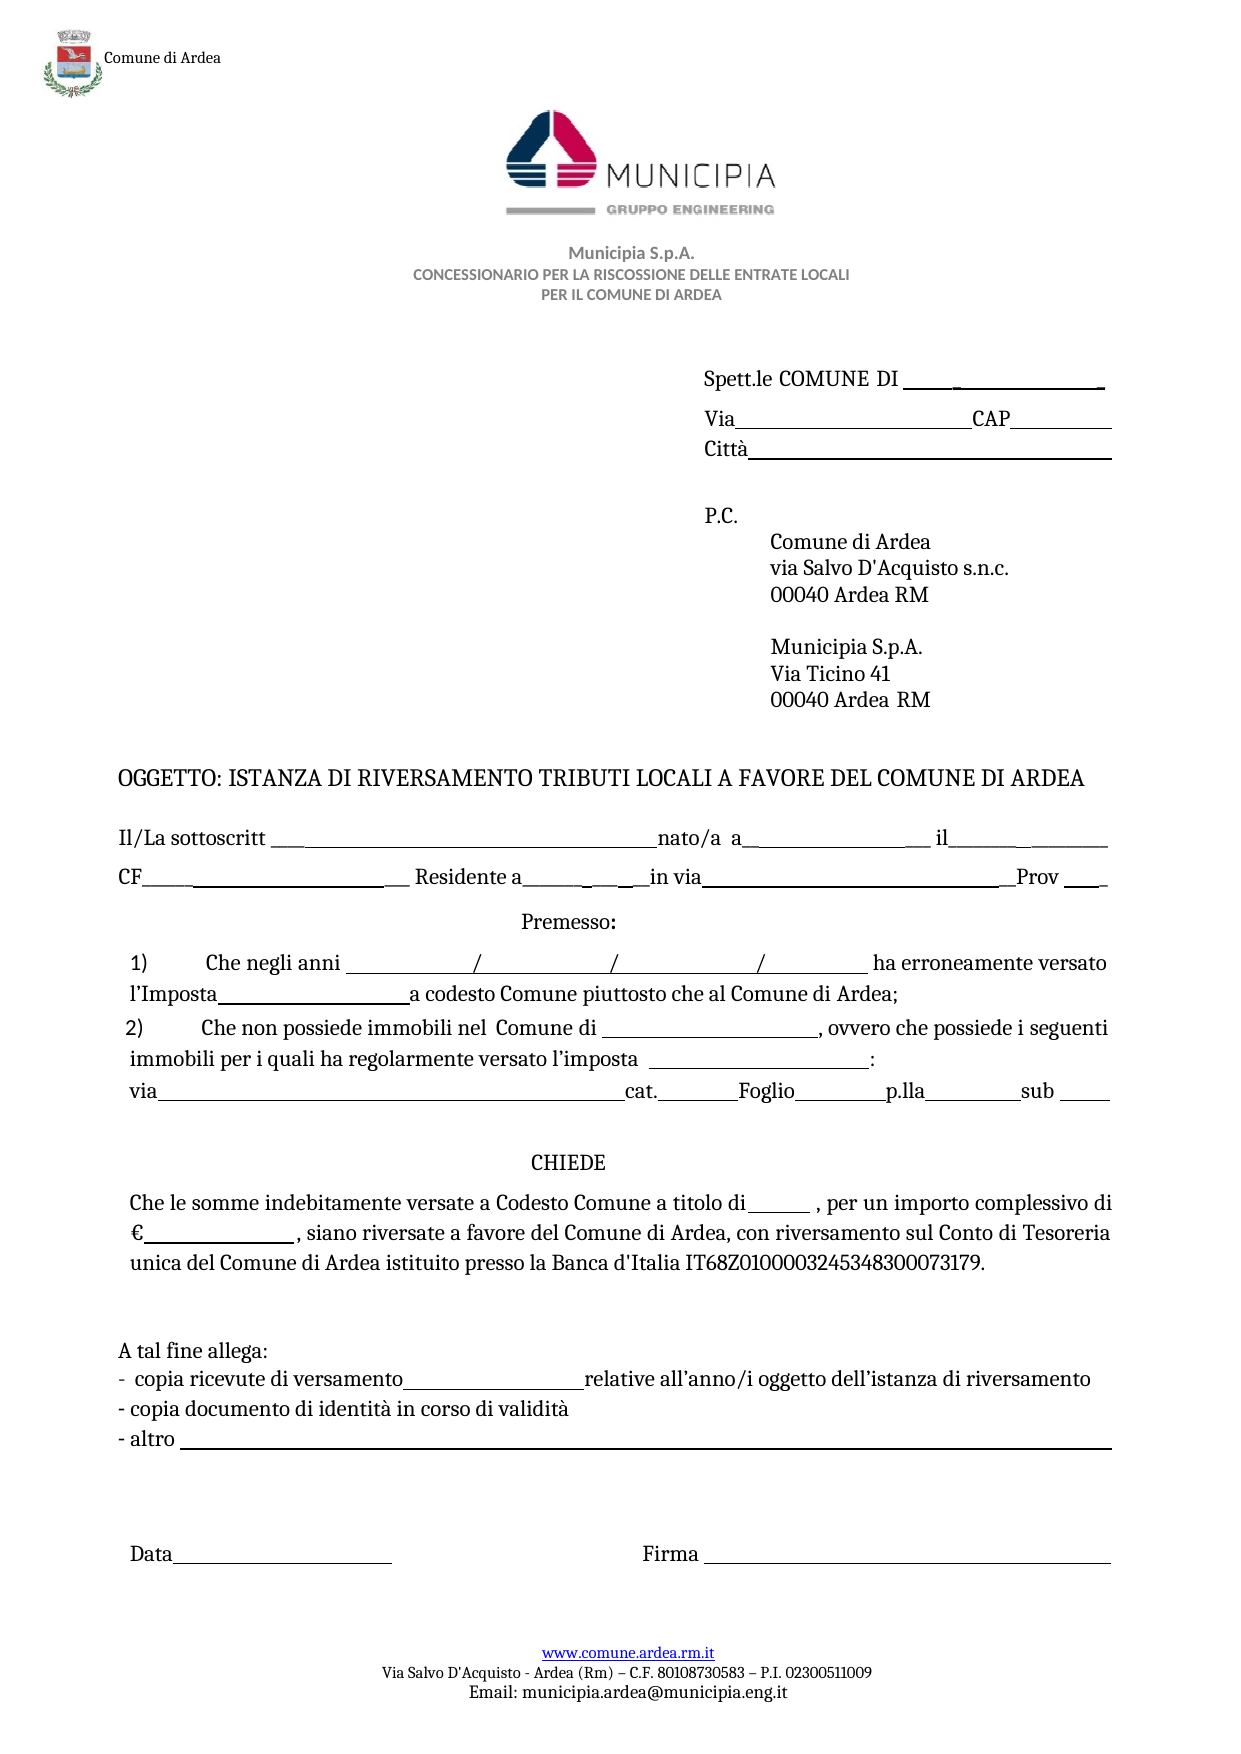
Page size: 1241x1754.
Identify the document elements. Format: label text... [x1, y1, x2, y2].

subtitle OGGETTO: ISTANZA DI RIVERSAMENTO TRIBUTI LOCALI A FAVORE DEL COMUNE DI ARDEA [118, 764, 1159, 793]
subtitle Che negli anni / / / ha erroneamente versato [129, 948, 1159, 977]
text l’Imposta a codesto Comune piuttosto che al Comune di Ardea; [129, 981, 1159, 1007]
picture [477, 95, 803, 242]
text - copia ricevute di versamento relative all’anno/i oggetto dell’istanza di riversamento [118, 1366, 1159, 1392]
text Data Firma [129, 1540, 1159, 1567]
subtitle Via Ticino 41 [770, 661, 1069, 687]
subtitle Che non possiede immobili nel Comune di , ovvero che possiede i seguenti [125, 1013, 1159, 1041]
subtitle Comune di Ardea [770, 529, 1069, 555]
subtitle CHIEDE [184, 1150, 953, 1176]
text Premesso: [184, 909, 953, 935]
subtitle via Salvo D'Acquisto s.n.c. [770, 555, 1069, 581]
subtitle P.C. [704, 502, 1069, 529]
text immobili per i quali ha regolarmente versato l’imposta : [129, 1045, 1159, 1072]
text Via CAP Città [704, 406, 1116, 462]
subtitle 00040 Ardea RM [770, 687, 1069, 713]
text CONCESSIONARIO PER LA RISCOSSIONE DELLE ENTRATE LOCALI [104, 264, 1159, 284]
text CF______ ___ Residente a_______ ___ __in via __Prov _ [118, 864, 1145, 890]
text Che le somme indebitamente versate a Codesto Comune a titolo di , per un importo complessivo di € , siano riversate a favore del Comune di Ardea, con riversamento sul Conto di Tesoreria unica del Comune di Ardea istituito presso la Banca d'Italia IT68Z0100003245348300073179. [129, 1189, 1113, 1276]
picture [41, 29, 103, 99]
text via cat. Foglio p.lla sub [129, 1077, 1159, 1104]
subtitle Municipia S.p.A. [770, 634, 1069, 661]
text Il/La sottoscritt ____ nato/a a__ ___ il________ _________ [118, 824, 1145, 851]
text Municipia S.p.A. [104, 241, 1159, 264]
text A tal fine allega: [118, 1338, 1159, 1364]
list altro [118, 1424, 1159, 1452]
list copia documento di identità in corso di validità [118, 1394, 1159, 1422]
text PER IL COMUNE DI ARDEA [104, 284, 1159, 305]
subtitle 00040 Ardea RM [770, 581, 1069, 608]
text Spett.le COMUNE DI _ _ [704, 366, 1116, 392]
